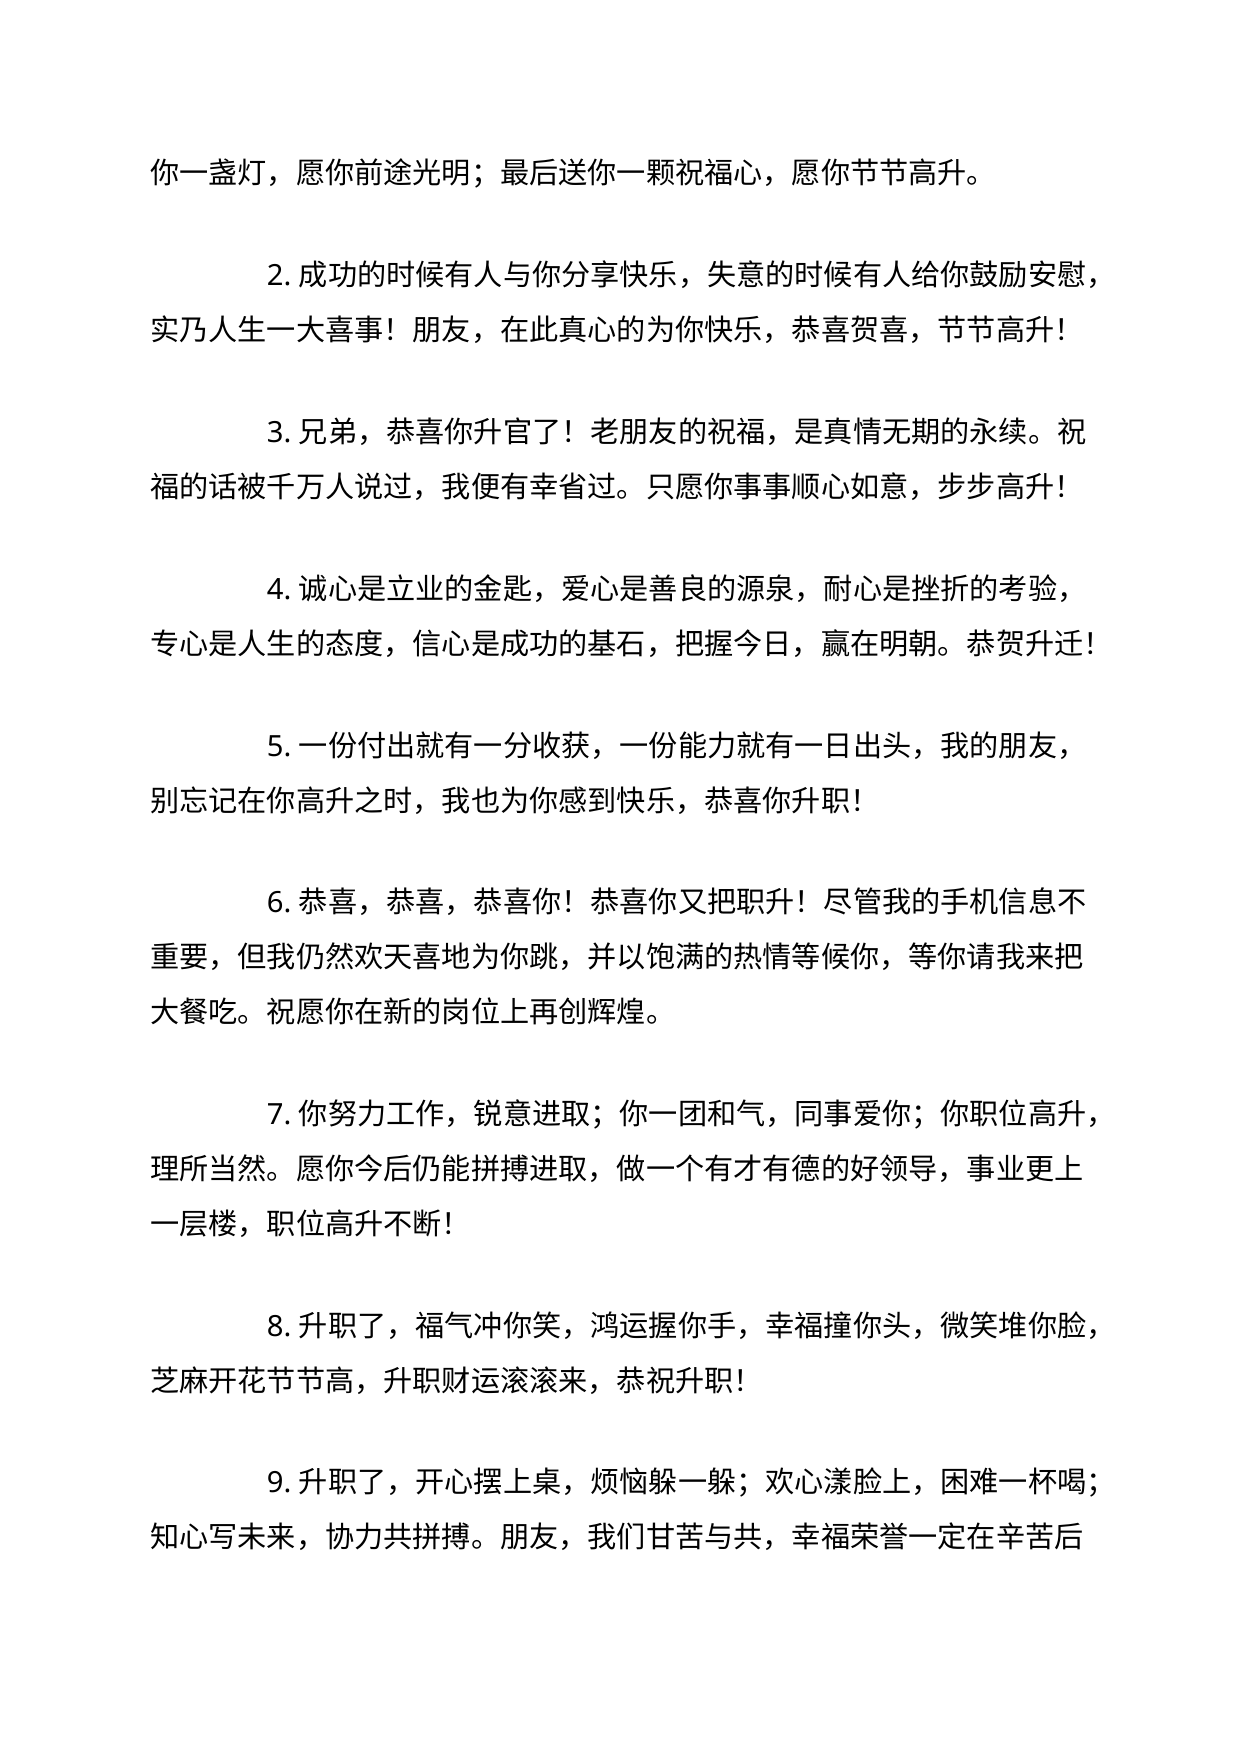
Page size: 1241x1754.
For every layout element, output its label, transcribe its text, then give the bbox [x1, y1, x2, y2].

text 6. 恭喜，恭喜，恭喜你！恭喜你又把职升！尽管我的手机信息不重要，但我仍然欢天喜地为你跳，并以饱满的热情等候你，等你请我来把大餐吃。祝愿你在新的岗位上再创辉煌。 [150, 879, 1090, 1031]
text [150, 150, 1090, 192]
text 4. 诚心是立业的金匙，爱心是善良的源泉，耐心是挫折的考验，专心是人生的态度，信心是成功的基石，把握今日，赢在明朝。恭贺升迁！ [150, 565, 1090, 663]
text 3. 兄弟，恭喜你升官了！老朋友的祝福，是真情无期的永续。祝福的话被千万人说过，我便有幸省过。只愿你事事顺心如意，步步高升！ [150, 408, 1090, 506]
text 5. 一份付出就有一分收获，一份能力就有一日出头，我的朋友，别忘记在你高升之时，我也为你感到快乐，恭喜你升职！ [150, 722, 1090, 819]
text 2. 成功的时候有人与你分享快乐，失意的时候有人给你鼓励安慰，实乃人生一大喜事！朋友，在此真心的为你快乐，恭喜贺喜，节节高升！ [150, 252, 1090, 349]
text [150, 1459, 1090, 1556]
text 7. 你努力工作，锐意进取；你一团和气，同事爱你；你职位高升，理所当然。愿你今后仍能拼搏进取，做一个有才有德的好领导，事业更上一层楼，职位高升不断！ [150, 1091, 1090, 1243]
text 8. 升职了，福气冲你笑，鸿运握你手，幸福撞你头，微笑堆你脸，芝麻开花节节高，升职财运滚滚来，恭祝升职！ [150, 1302, 1090, 1399]
